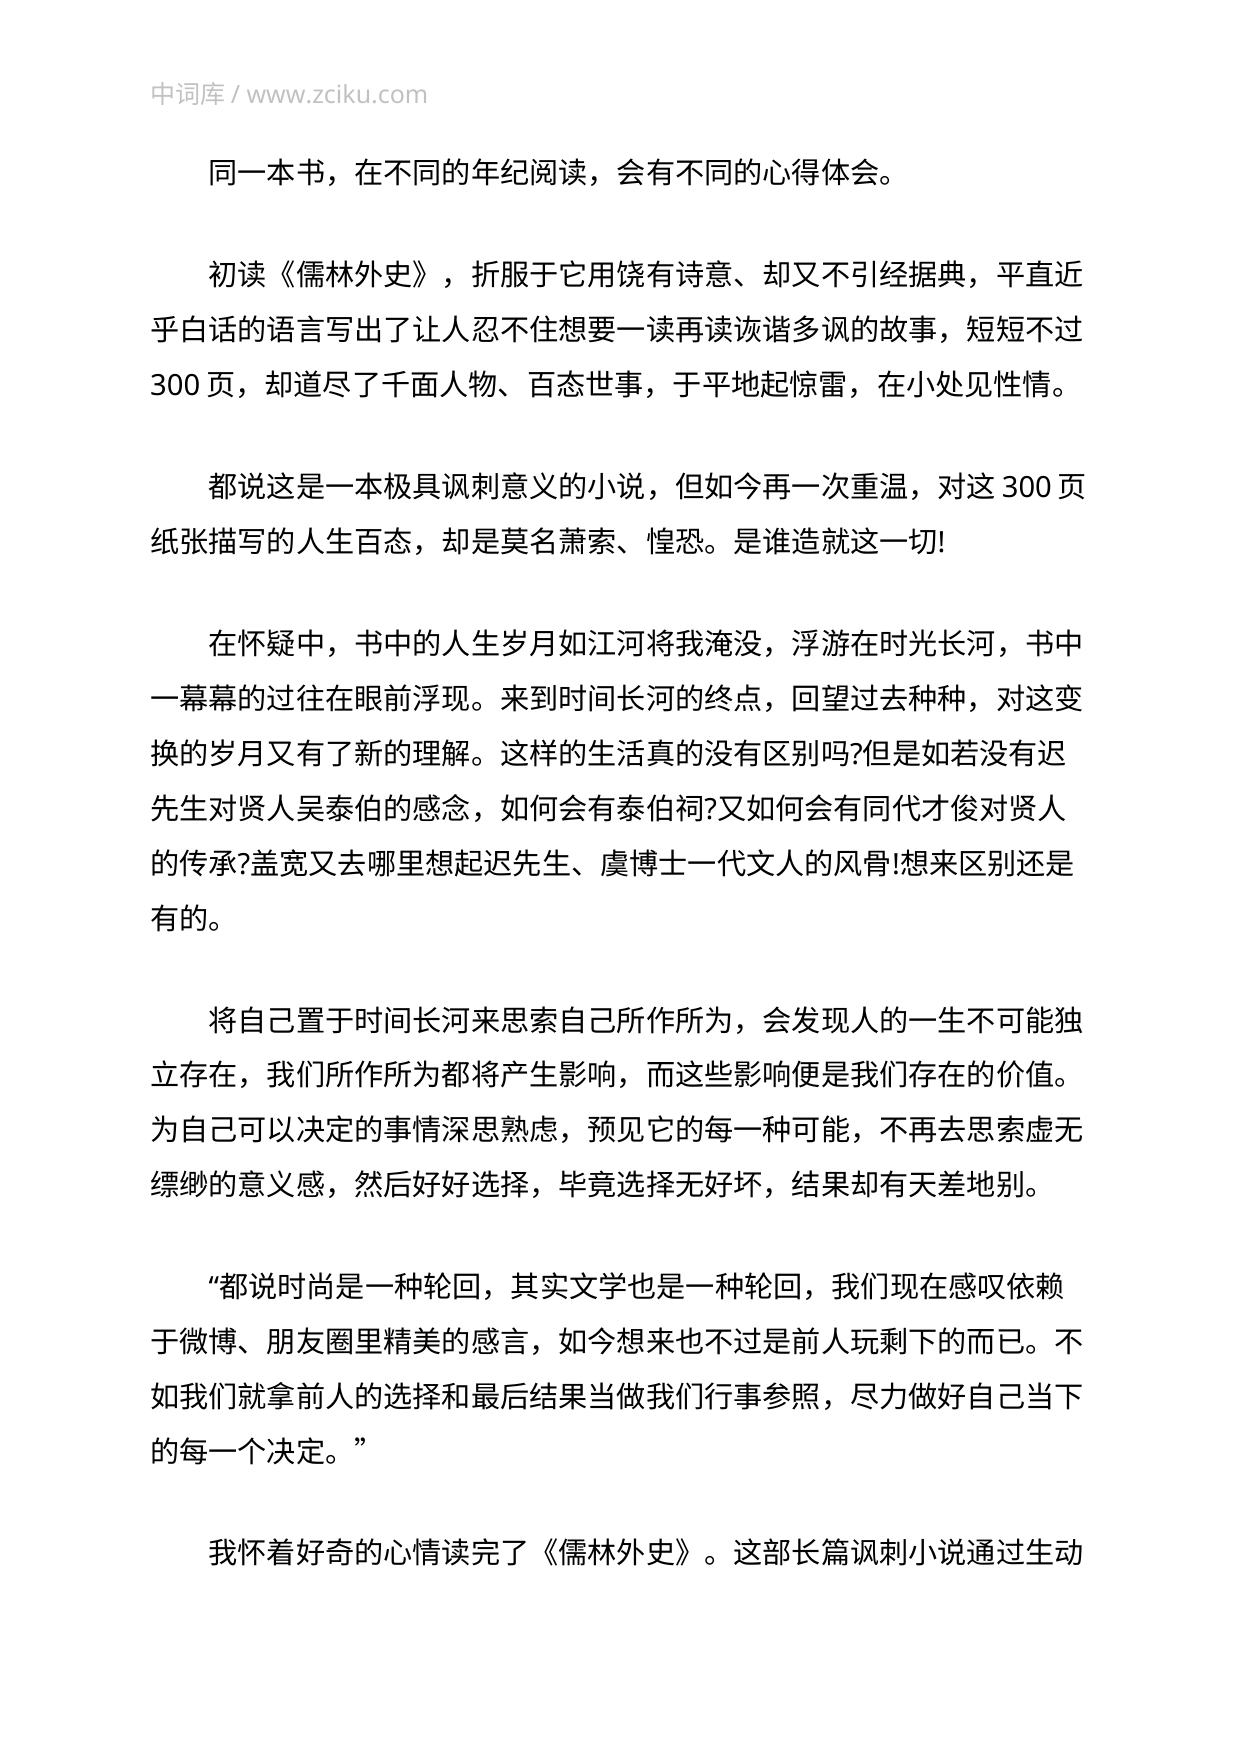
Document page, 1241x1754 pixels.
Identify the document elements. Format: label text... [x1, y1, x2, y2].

text 初读《儒林外史》，折服于它用饶有诗意、却又不引经据典，平直近乎白话的语言写出了让人忍不住想要一读再读诙谐多讽的故事，短短不过300页，却道尽了千面人物、百态世事，于平地起惊雷，在小处见性情。 [150, 252, 1090, 404]
text 在怀疑中，书中的人生岁月如江河将我淹没，浮游在时光长河，书中一幕幕的过往在眼前浮现。来到时间长河的终点，回望过去种种，对这变换的岁月又有了新的理解。这样的生活真的没有区别吗?但是如若没有迟先生对贤人吴泰伯的感念，如何会有泰伯祠?又如何会有同代才俊对贤人的传承?盖宽又去哪里想起迟先生、虞博士一代文人的风骨!想来区别还是有的。 [150, 621, 1090, 938]
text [150, 1530, 1090, 1572]
text “都说时尚是一种轮回，其实文学也是一种轮回，我们现在感叹依赖于微博、朋友圈里精美的感言，如今想来也不过是前人玩剩下的而已。不如我们就拿前人的选择和最后结果当做我们行事参照，尽力做好自己当下的每一个决定。” [150, 1263, 1090, 1471]
text 都说这是一本极具讽刺意义的小说，但如今再一次重温，对这300页纸张描写的人生百态，却是莫名萧索、惶恐。是谁造就这一切! [150, 463, 1090, 561]
text 将自己置于时间长河来思索自己所作所为，会发现人的一生不可能独立存在，我们所作所为都将产生影响，而这些影响便是我们存在的价值。为自己可以决定的事情深思熟虑，预见它的每一种可能，不再去思索虚无缥缈的意义感，然后好好选择，毕竟选择无好坏，结果却有天差地别。 [150, 997, 1090, 1204]
text 同一本书，在不同的年纪阅读，会有不同的心得体会。 [150, 150, 1090, 192]
